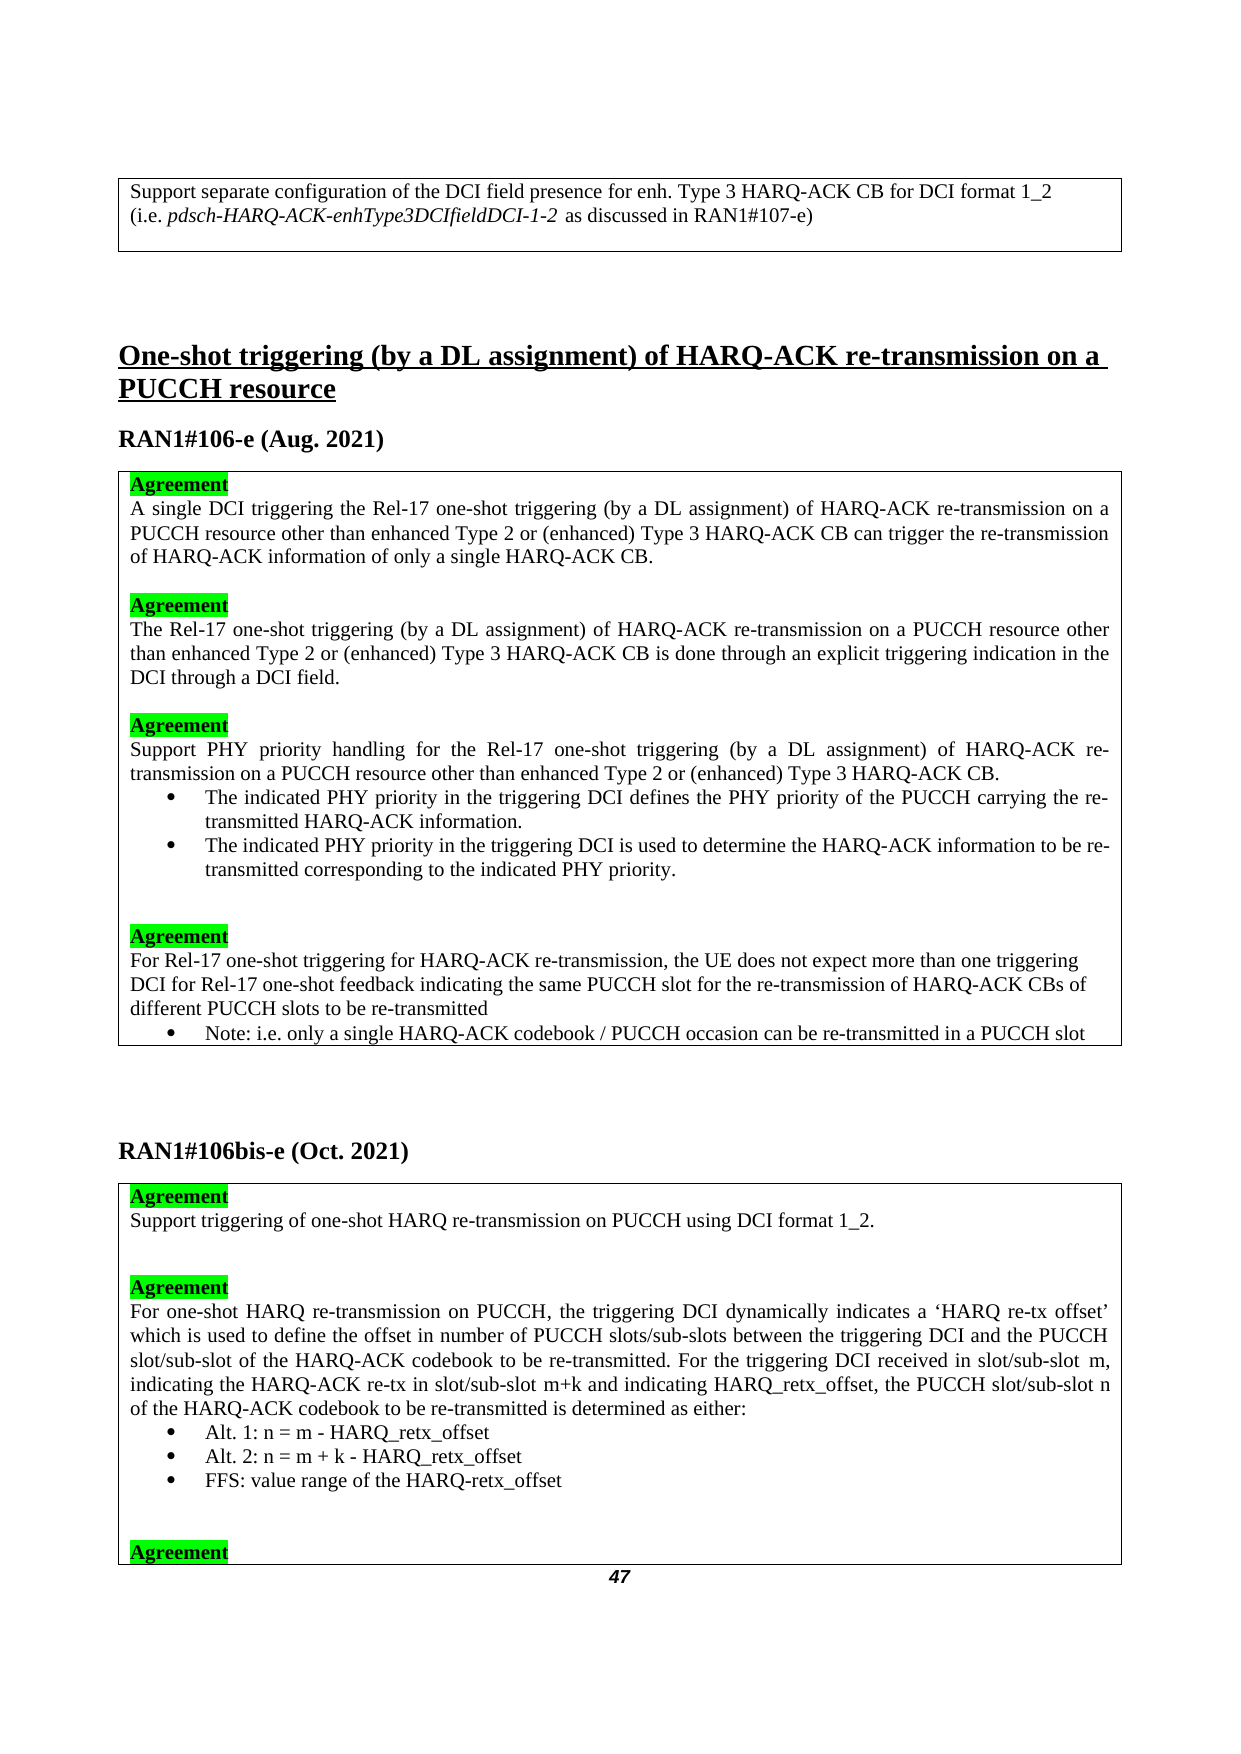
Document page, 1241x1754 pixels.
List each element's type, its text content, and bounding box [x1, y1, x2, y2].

table_header Agreement A single DCI triggering the Rel-17 one-shot triggering (by a DL assignment) of HARQ-ACK re-transmission on a PUCCH resource other than enhanced Type 2 or (enhanced) Type 3 HARQ-ACK CB can trigger the re-transmission of HARQ-ACK information of only a single HARQ-ACK CB. Agreement The Rel-17 one-shot triggering (by a DL assignment) of HARQ-ACK re-transmission on a PUCCH resource other than enhanced Type 2 or (enhanced) Type 3 HARQ-ACK CB is done through an explicit triggering indication in the DCI through a DCI field. Agreement Support PHY priority handling for the Rel-17 one-shot triggering (by a DL assignment) of HARQ-ACK re-transmission on a PUCCH resource other than enhanced Type 2 or (enhanced) Type 3 HARQ-ACK CB. The indicated PHY priority in the triggering DCI defines the PHY priority of the PUCCH carrying the re-transmitted HARQ-ACK information. The indicated PHY priority in the triggering DCI is used to determine the HARQ-ACK information to be re-transmitted corresponding to the indicated PHY priority. Agreement For Rel-17 one-shot triggering for HARQ-ACK re-transmission, the UE does not expect more than one triggering DCI for Rel-17 one-shot feedback indicating the same PUCCH slot for the re-transmission of HARQ-ACK CBs of different PUCCH slots to be re-transmitted Note: i.e. only a single HARQ-ACK codebook / PUCCH occasion can be re-transmitted in a PUCCH slot [119, 472, 1121, 1044]
text RAN1#106-e (Aug. 2021) [118, 424, 1122, 452]
text One-shot triggering (by a DL assignment) of HARQ-ACK re-transmission on a PUCCH resource [118, 338, 1122, 405]
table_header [119, 1184, 1121, 1564]
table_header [119, 179, 1121, 251]
text RAN1#106bis-e (Oct. 2021) [118, 1136, 1122, 1164]
